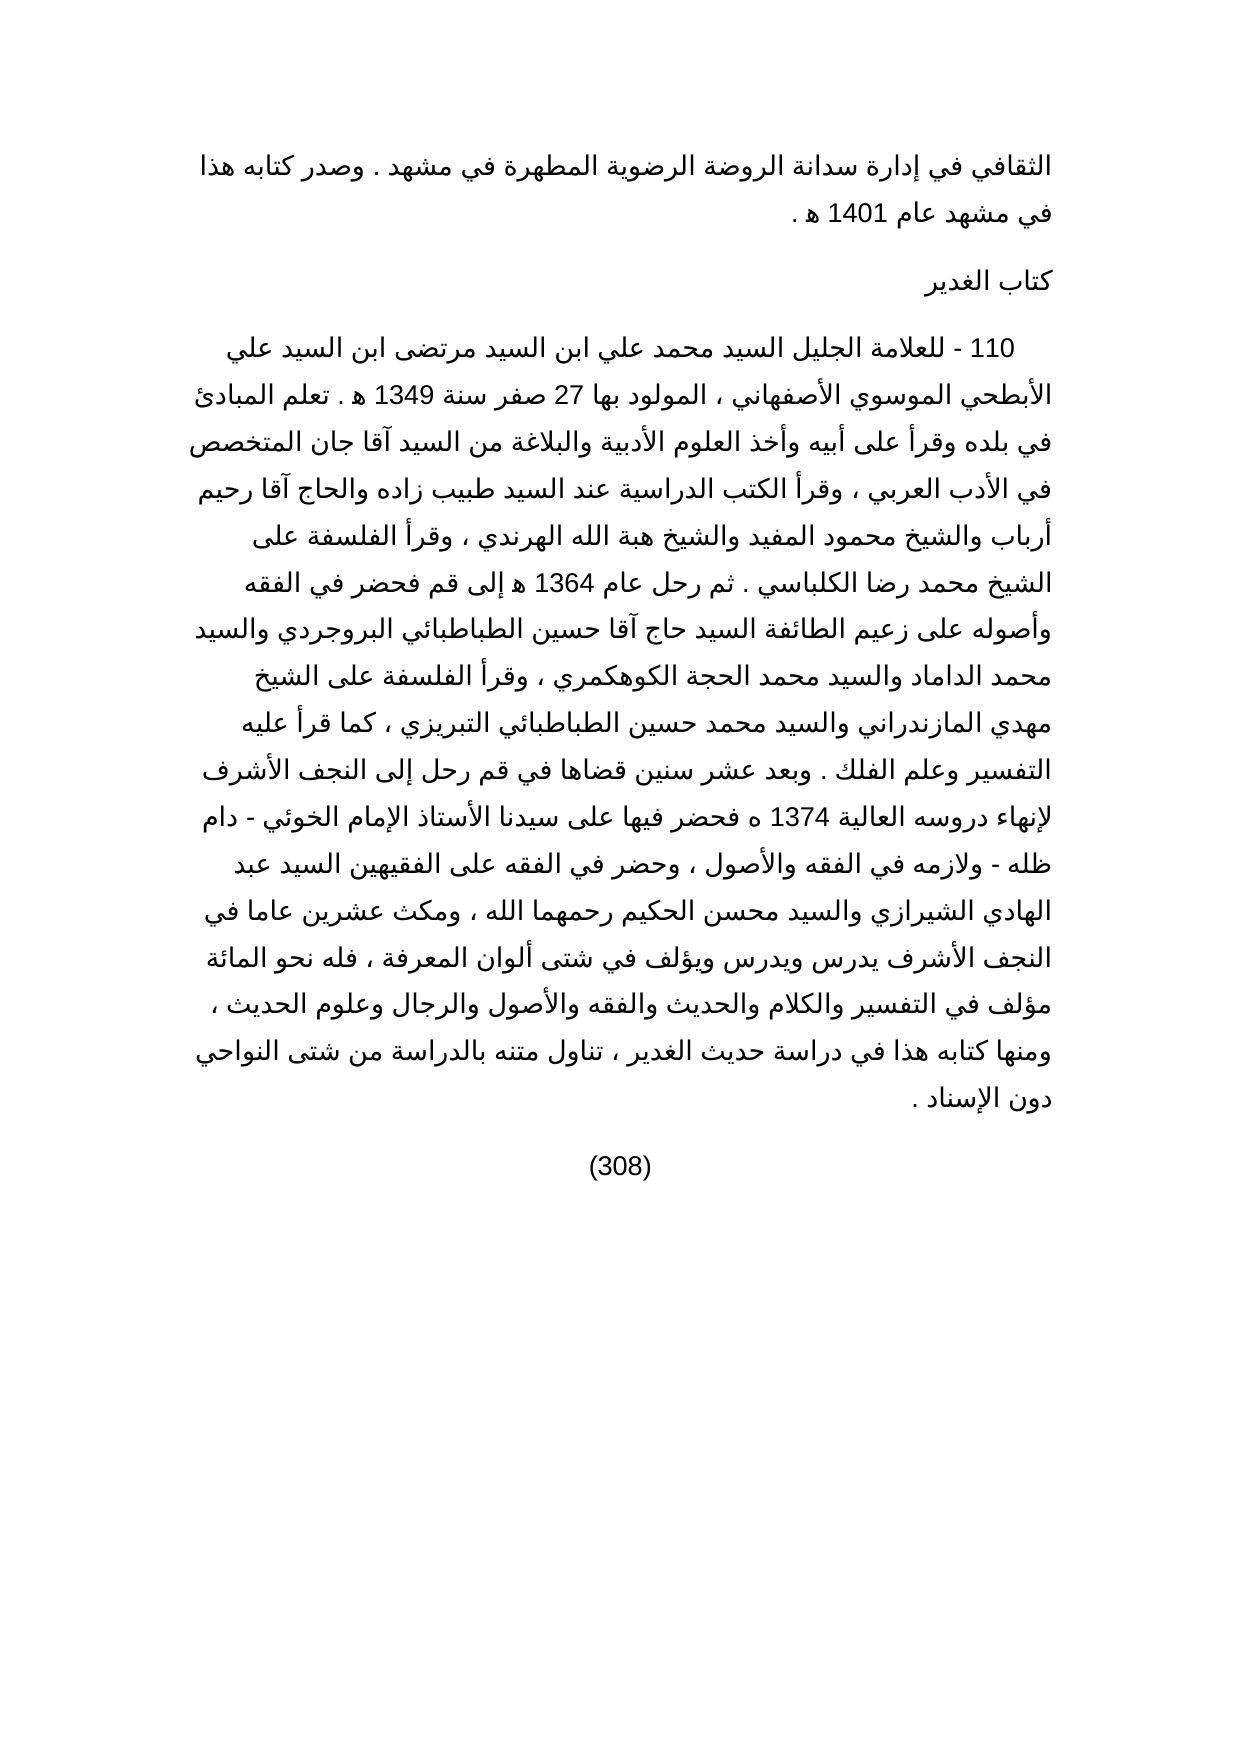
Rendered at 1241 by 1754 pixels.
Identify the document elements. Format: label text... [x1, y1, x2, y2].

text 110 - للعلامة الجليل السيد محمد علي ابن السيد مرتضى ابن السيد علي الأبطحي الموسوي الأصفهاني ، المولود بها 27 صفر سنة 1349 ه‍ . تعلم المبادئ في بلده وقرأ على أبيه وأخذ العلوم الأدبية والبلاغة من السيد آقا جان المتخصص في الأدب العربي ، وقرأ الكتب الدراسية عند السيد طبيب زاده والحاج آقا رحيم أرباب والشيخ محمود المفيد والشيخ هبة الله الهرندي ، وقرأ الفلسفة على الشيخ محمد رضا الكلباسي . ثم رحل عام 1364 ه‍ إلى قم فحضر في الفقه وأصوله على زعيم الطائفة السيد حاج آقا حسين الطباطبائي البروجردي والسيد محمد الداماد والسيد محمد الحجة الكوهكمري ، وقرأ الفلسفة على الشيخ مهدي المازندراني والسيد محمد حسين الطباطبائي التبريزي ، كما قرأ عليه التفسير وعلم الفلك . وبعد عشر سنين قضاها في قم رحل إلى النجف الأشرف لإنهاء دروسه العالية 1374 ه فحضر فيها على سيدنا الأستاذ الإمام الخوئي - دام ظله - ولازمه في الفقه والأصول ، وحضر في الفقه على الفقيهين السيد عبد الهادي الشيرازي والسيد محسن الحكيم رحمهما الله ، ومكث عشرين عاما في النجف الأشرف يدرس ويدرس ويؤلف في شتى ألوان المعرفة ، فله نحو المائة مؤلف في التفسير والكلام والحديث والفقه والأصول والرجال وعلوم الحديث ، ومنها كتابه هذا في دراسة حديث الغدير ، تناول متنه بالدراسة من شتى النواحي دون الإسناد . [187, 332, 1053, 1113]
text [187, 150, 1053, 228]
text (308) [187, 1150, 1053, 1181]
text كتاب الغدير [187, 264, 1053, 296]
